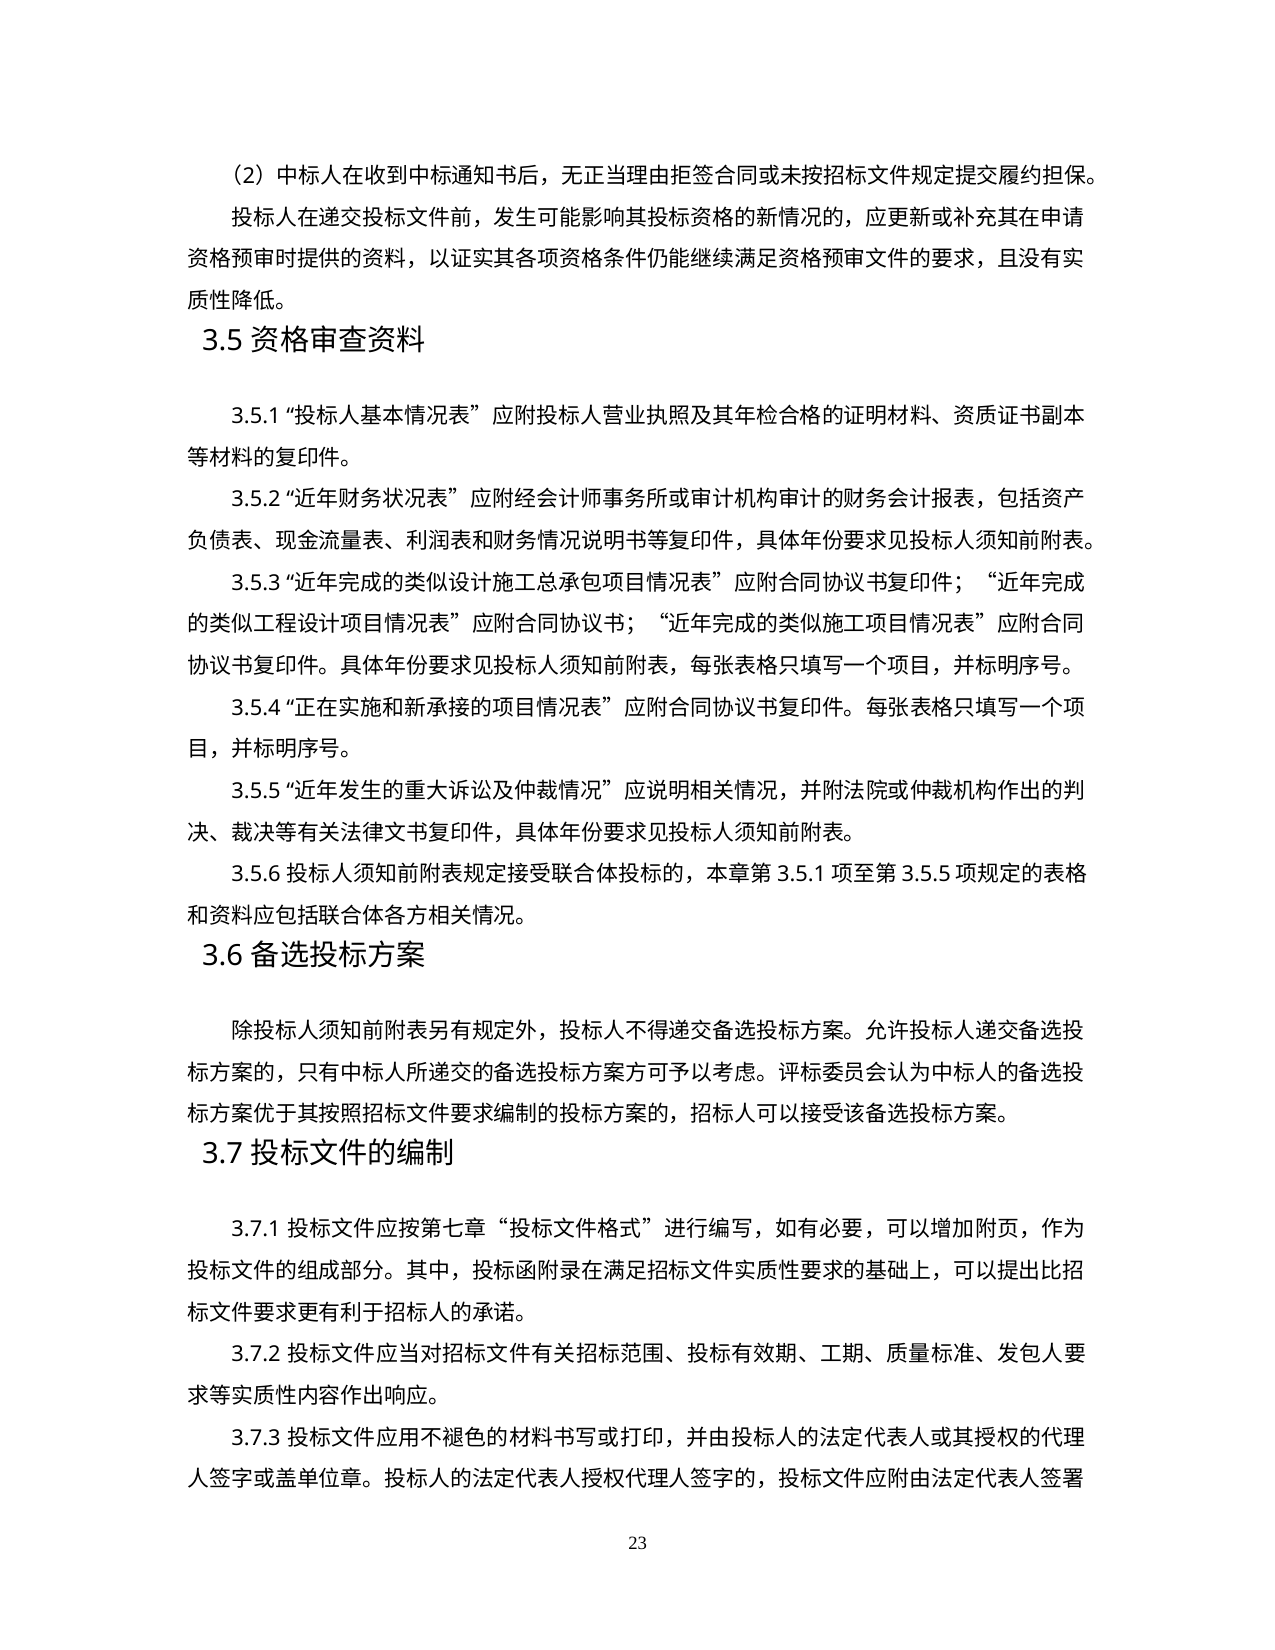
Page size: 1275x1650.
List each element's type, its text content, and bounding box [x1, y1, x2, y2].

text 3.5.4 “正在实施和新承接的项目情况表”应附合同协议书复印件。每张表格只填写一个项目，并标明序号。 [187, 682, 1087, 765]
text 投标人在递交投标文件前，发生可能影响其投标资格的新情况的，应更新或补充其在申请资格预审时提供的资料，以证实其各项资格条件仍能继续满足资格预审文件的要求，且没有实质性降低。 [187, 192, 1087, 317]
text 3.5.6 投标人须知前附表规定接受联合体投标的，本章第3.5.1项至第3.5.5项规定的表格和资料应包括联合体各方相关情况。 [187, 848, 1087, 932]
text 3.5.5 “近年发生的重大诉讼及仲裁情况”应说明相关情况，并附法院或仲裁机构作出的判决、裁决等有关法律文书复印件，具体年份要求见投标人须知前附表。 [187, 765, 1087, 848]
subtitle 3.5 资格审查资料 [187, 317, 1087, 359]
text 3.5.3 “近年完成的类似设计施工总承包项目情况表”应附合同协议书复印件；“近年完成的类似工程设计项目情况表”应附合同协议书；“近年完成的类似施工项目情况表”应附合同协议书复印件。具体年份要求见投标人须知前附表，每张表格只填写一个项目，并标明序号。 [187, 557, 1087, 682]
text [187, 1412, 1087, 1495]
text 3.5.1 “投标人基本情况表”应附投标人营业执照及其年检合格的证明材料、资质证书副本等材料的复印件。 [187, 390, 1087, 473]
text 3.7.1 投标文件应按第七章“投标文件格式”进行编写，如有必要，可以增加附页，作为投标文件的组成部分。其中，投标函附录在满足招标文件实质性要求的基础上，可以提出比招标文件要求更有利于招标人的承诺。 [187, 1203, 1087, 1328]
subtitle 3.7 投标文件的编制 [187, 1130, 1087, 1172]
text 3.7.2 投标文件应当对招标文件有关招标范围、投标有效期、工期、质量标准、发包人要求等实质性内容作出响应。 [187, 1328, 1087, 1412]
text 3.5.2 “近年财务状况表”应附经会计师事务所或审计机构审计的财务会计报表，包括资产负债表、现金流量表、利润表和财务情况说明书等复印件，具体年份要求见投标人须知前附表。 [187, 473, 1087, 557]
text （2）中标人在收到中标通知书后，无正当理由拒签合同或未按招标文件规定提交履约担保。 [187, 150, 1087, 192]
subtitle 3.6 备选投标方案 [187, 932, 1087, 974]
text 除投标人须知前附表另有规定外，投标人不得递交备选投标方案。允许投标人递交备选投标方案的，只有中标人所递交的备选投标方案方可予以考虑。评标委员会认为中标人的备选投标方案优于其按照招标文件要求编制的投标方案的，招标人可以接受该备选投标方案。 [187, 1005, 1087, 1130]
